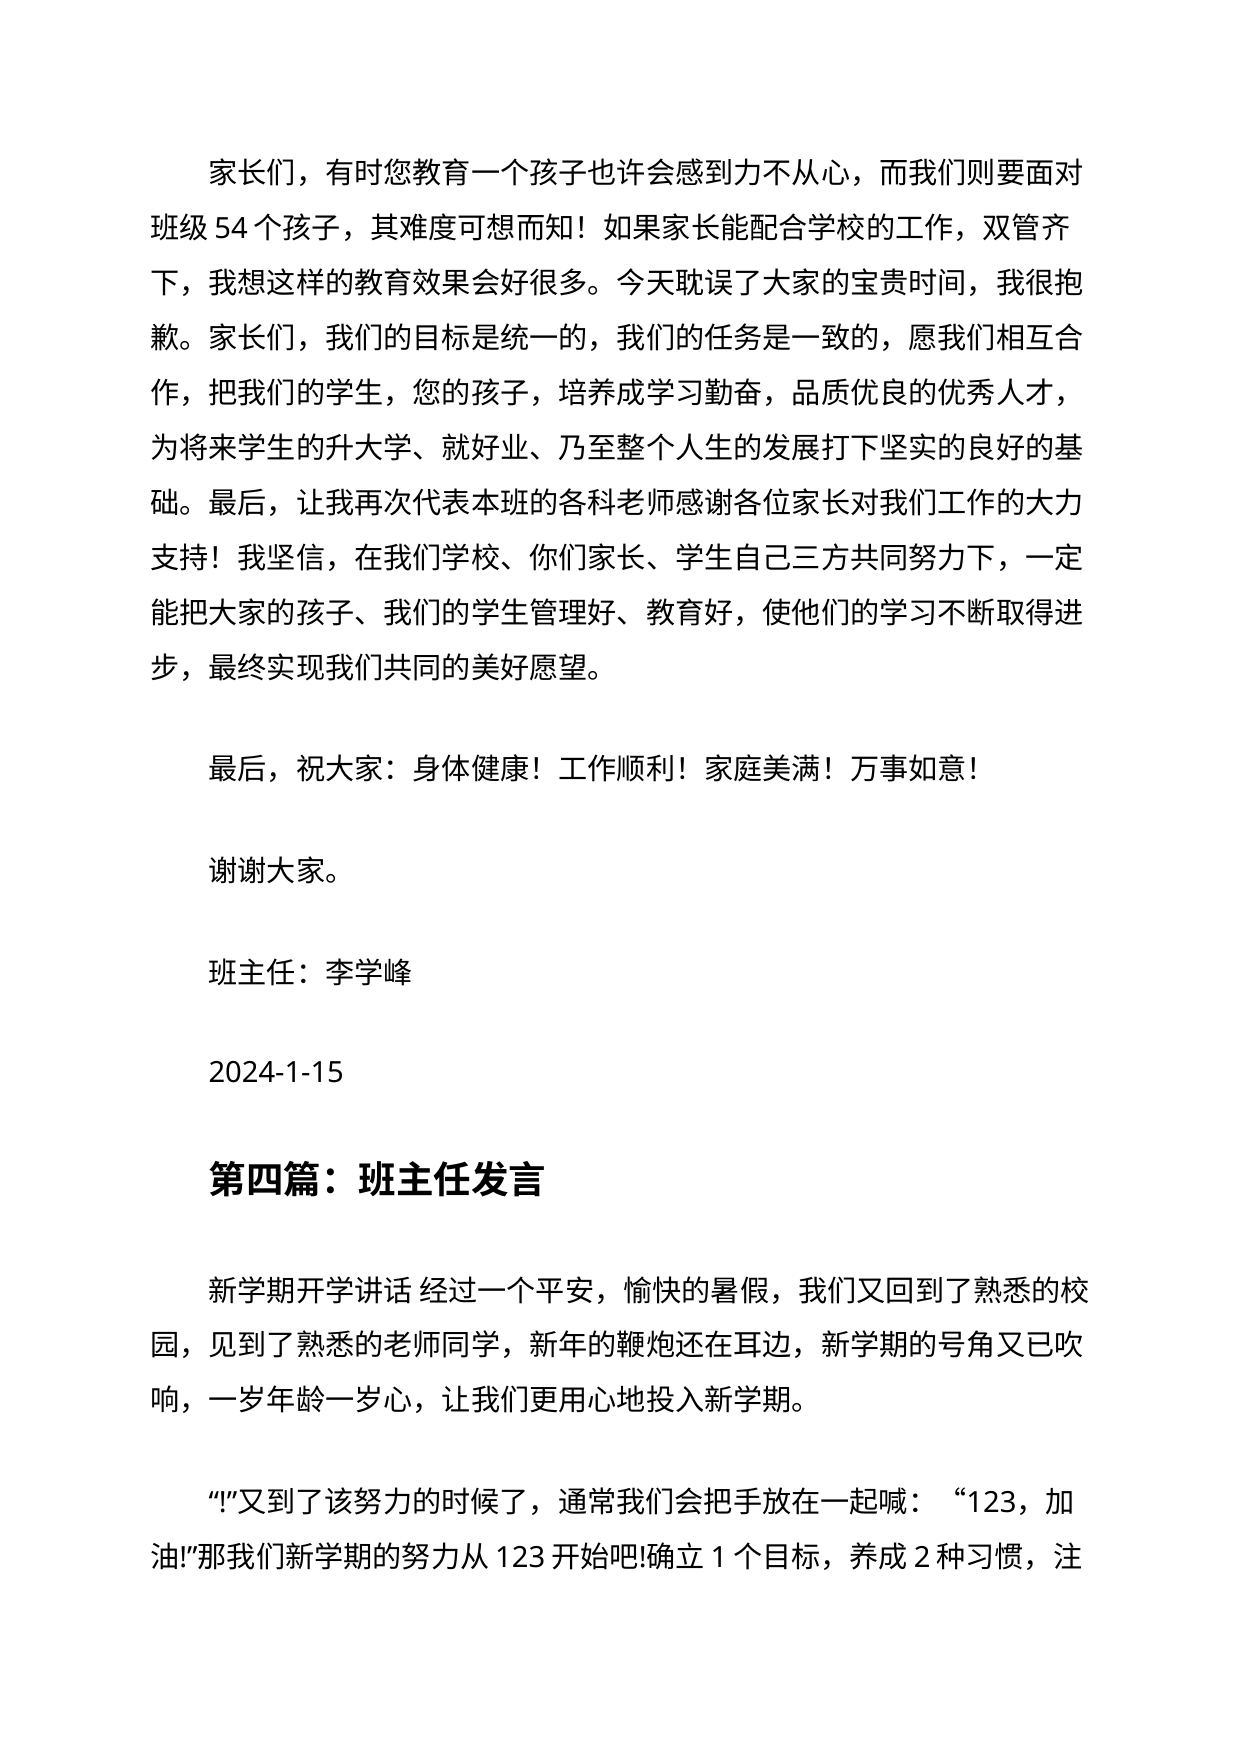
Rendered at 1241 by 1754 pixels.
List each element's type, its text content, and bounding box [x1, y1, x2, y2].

text 最后，祝大家：身体健康！工作顺利！家庭美满！万事如意！ [150, 746, 1090, 788]
text 新学期开学讲话 经过一个平安，愉快的暑假，我们又回到了熟悉的校园，见到了熟悉的老师同学，新年的鞭炮还在耳边，新学期的号角又已吹响，一岁年龄一岁心，让我们更用心地投入新学期。 [150, 1267, 1090, 1419]
text 班主任：李学峰 [150, 949, 1090, 992]
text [150, 1479, 1090, 1576]
text 第四篇：班主任发言 [150, 1150, 1090, 1204]
text 2024-1-15 [150, 1051, 1090, 1091]
text 谢谢大家。 [150, 848, 1090, 890]
text 家长们，有时您教育一个孩子也许会感到力不从心，而我们则要面对班级54个孩子，其难度可想而知！如果家长能配合学校的工作，双管齐下，我想这样的教育效果会好很多。今天耽误了大家的宝贵时间，我很抱歉。家长们，我们的目标是统一的，我们的任务是一致的，愿我们相互合作，把我们的学生，您的孩子，培养成学习勤奋，品质优良的优秀人才，为将来学生的升大学、就好业、乃至整个人生的发展打下坚实的良好的基础。最后，让我再次代表本班的各科老师感谢各位家长对我们工作的大力支持！我坚信，在我们学校、你们家长、学生自己三方共同努力下，一定能把大家的孩子、我们的学生管理好、教育好，使他们的学习不断取得进步，最终实现我们共同的美好愿望。 [150, 150, 1090, 686]
